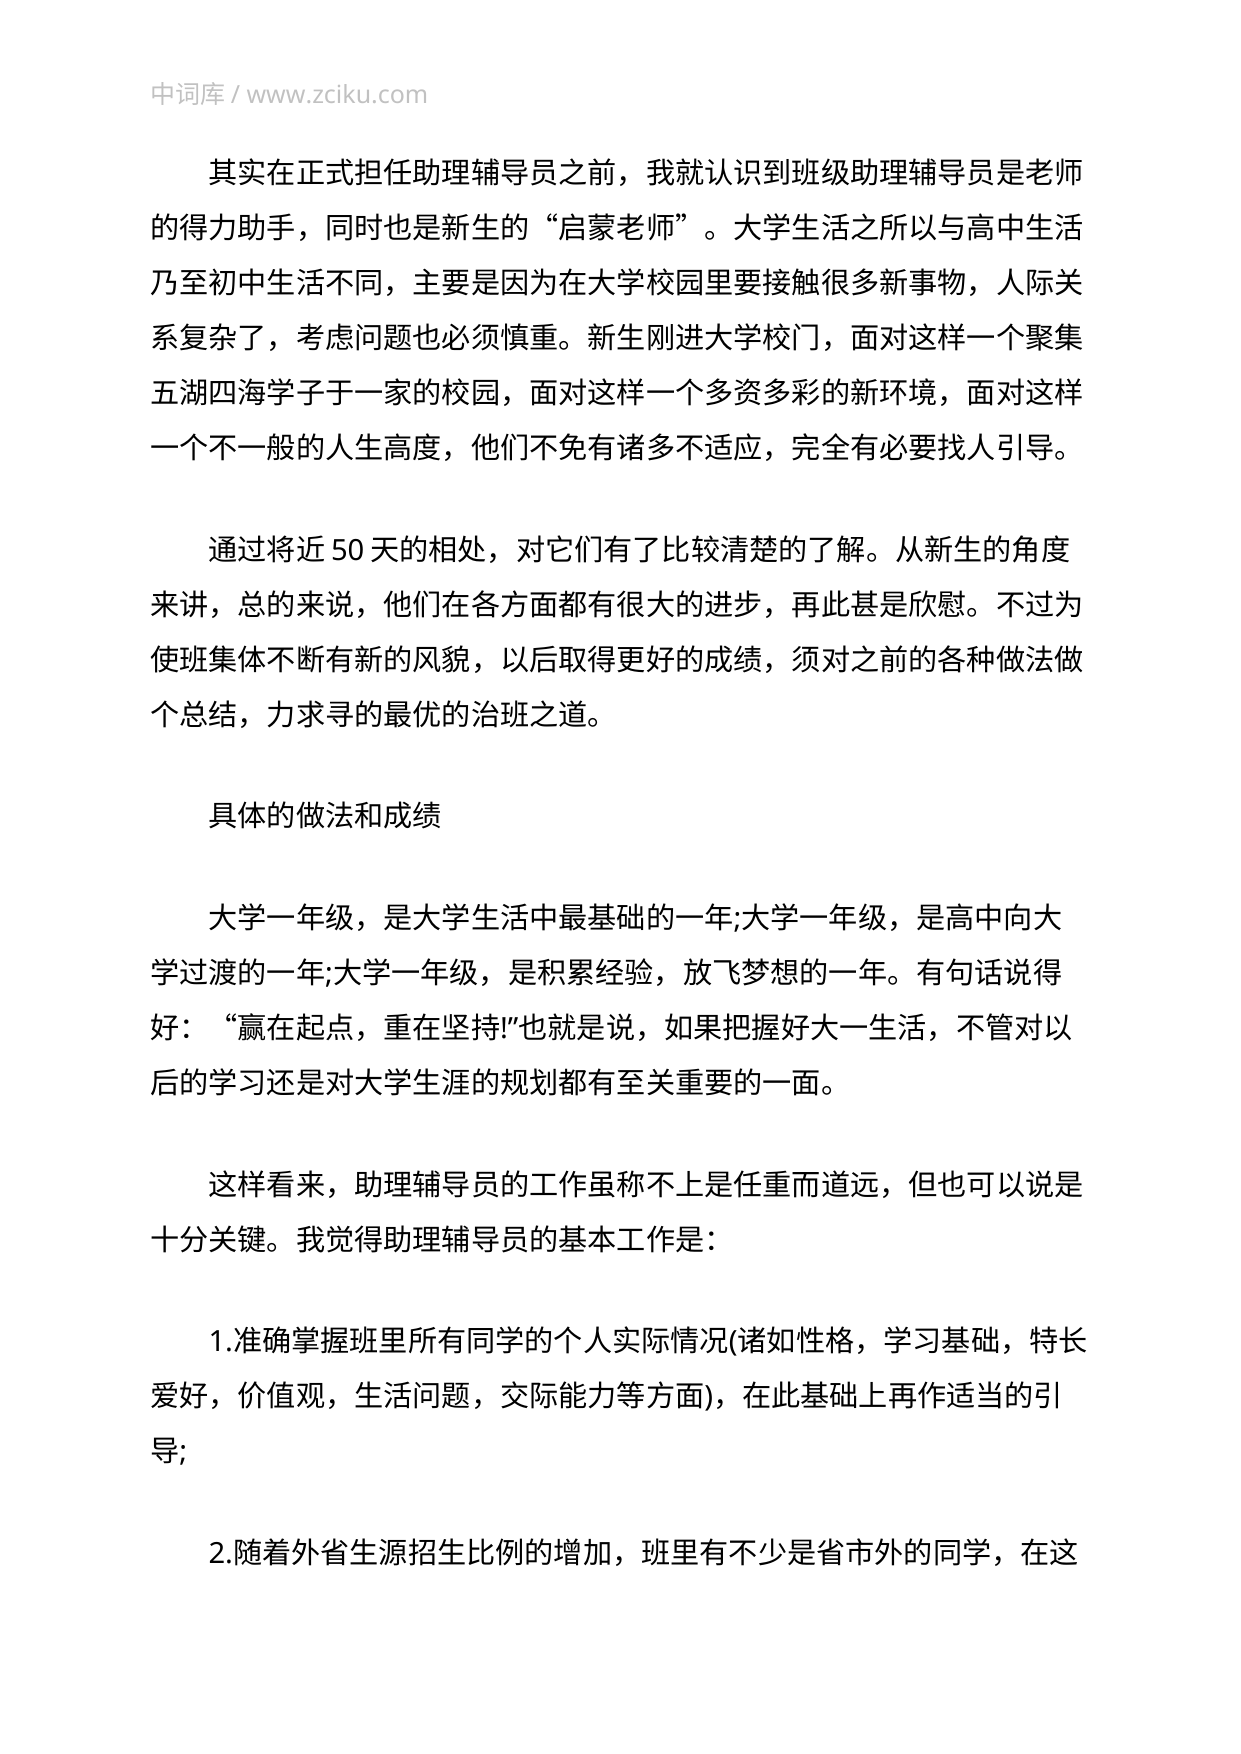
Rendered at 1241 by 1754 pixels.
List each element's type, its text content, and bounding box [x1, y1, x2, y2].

text 大学一年级，是大学生活中最基础的一年;大学一年级，是高中向大学过渡的一年;大学一年级，是积累经验，放飞梦想的一年。有句话说得好：“赢在起点，重在坚持!”也就是说，如果把握好大一生活，不管对以后的学习还是对大学生涯的规划都有至关重要的一面。 [150, 894, 1090, 1102]
text 其实在正式担任助理辅导员之前，我就认识到班级助理辅导员是老师的得力助手，同时也是新生的“启蒙老师”。大学生活之所以与高中生活乃至初中生活不同，主要是因为在大学校园里要接触很多新事物，人际关系复杂了，考虑问题也必须慎重。新生刚进大学校门，面对这样一个聚集五湖四海学子于一家的校园，面对这样一个多资多彩的新环境，面对这样一个不一般的人生高度，他们不免有诸多不适应，完全有必要找人引导。 [150, 150, 1090, 467]
text 1.准确掌握班里所有同学的个人实际情况(诸如性格，学习基础，特长爱好，价值观，生活问题，交际能力等方面)，在此基础上再作适当的引导; [150, 1318, 1090, 1470]
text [150, 1530, 1090, 1572]
text 通过将近50天的相处，对它们有了比较清楚的了解。从新生的角度来讲，总的来说，他们在各方面都有很大的进步，再此甚是欣慰。不过为使班集体不断有新的风貌，以后取得更好的成绩，须对之前的各种做法做个总结，力求寻的最优的治班之道。 [150, 526, 1090, 733]
text 具体的做法和成绩 [150, 793, 1090, 835]
text 这样看来，助理辅导员的工作虽称不上是任重而道远，但也可以说是十分关键。我觉得助理辅导员的基本工作是： [150, 1161, 1090, 1258]
